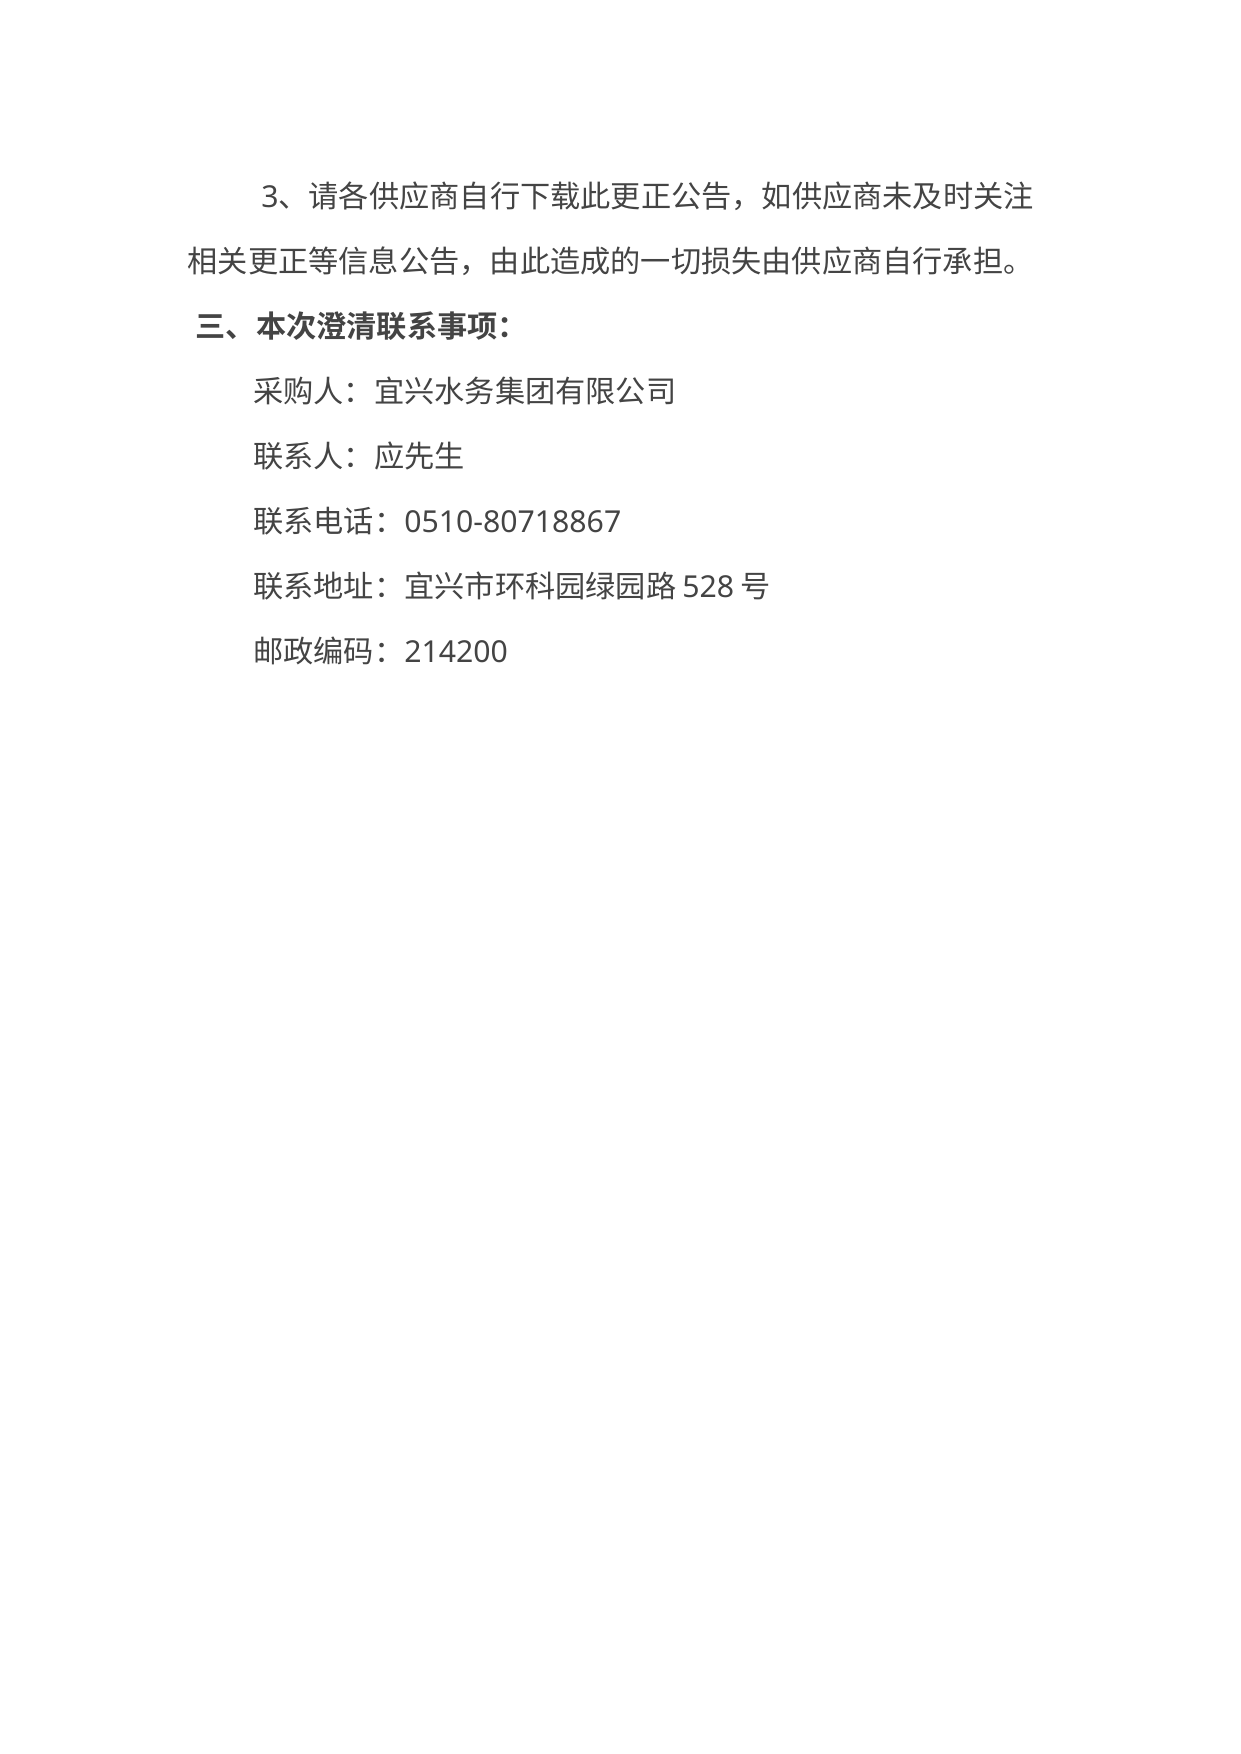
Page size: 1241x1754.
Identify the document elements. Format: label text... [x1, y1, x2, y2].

table_header 采购人：宜兴水务集团有限公司 联系人：应先生 联系电话：0510-80718867 联系地址：宜兴市环科园绿园路528号 邮政编码：214200 [188, 357, 886, 682]
text 三、本次澄清联系事项： [187, 292, 1053, 357]
text 3、请各供应商自行下载此更正公告，如供应商未及时关注相关更正等信息公告，由此造成的一切损失由供应商自行承担。 [187, 162, 1053, 292]
